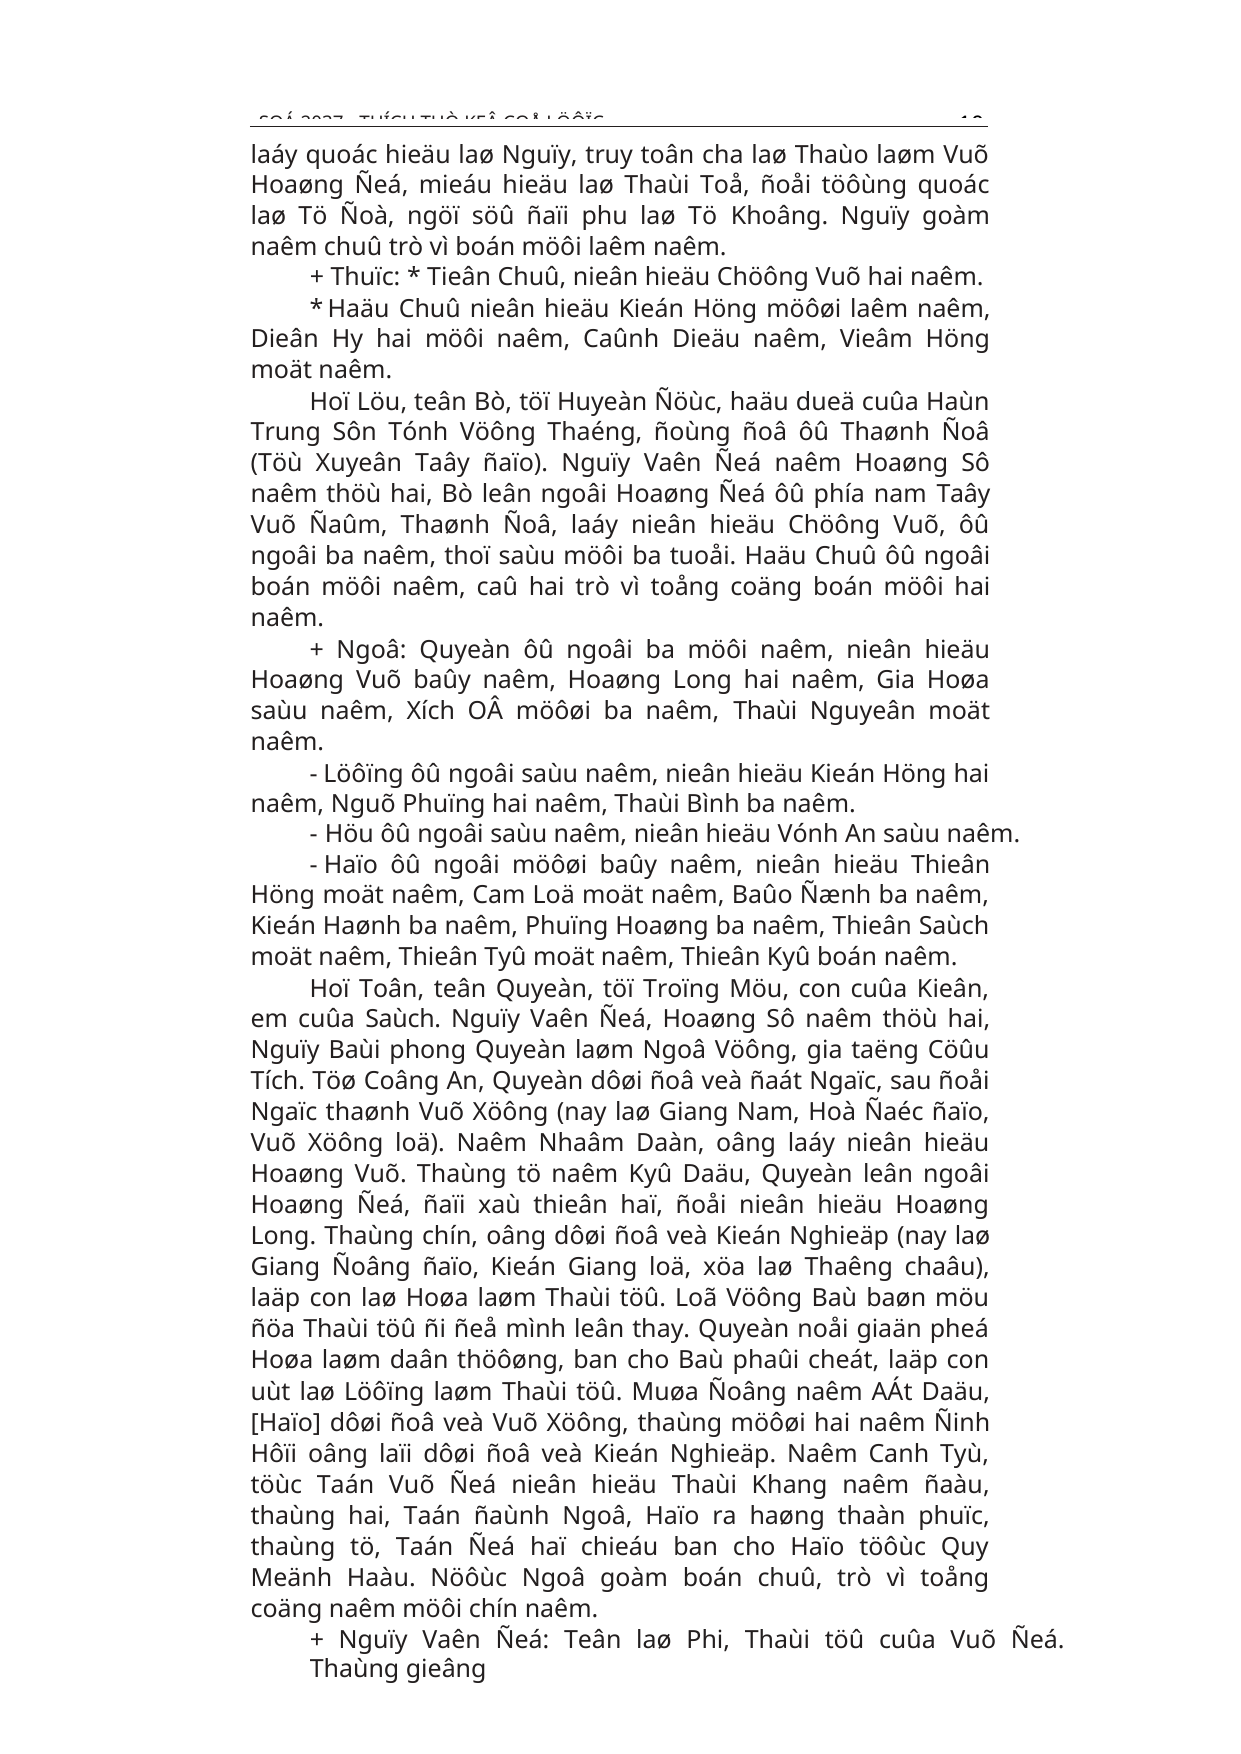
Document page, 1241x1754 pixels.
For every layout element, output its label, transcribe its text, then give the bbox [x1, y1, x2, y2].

text + Ngoâ: Quyeàn ôû ngoâi ba möôi naêm, nieân hieäu Hoaøng Vuõ baûy naêm, Hoaøng Long hai naêm, Gia Hoøa saùu naêm, Xích OÂ möôøi ba naêm, Thaùi Nguyeân moät naêm. [250, 633, 990, 758]
list Löôïng ôû ngoâi saùu naêm, nieân hieäu Kieán Höng hai naêm, Nguõ Phuïng hai naêm, Thaùi Bình ba naêm. [250, 758, 990, 819]
list Höu ôû ngoâi saùu naêm, nieân hieäu Vónh An saùu naêm. [309, 819, 1065, 848]
text + Thuïc: * Tieân Chuû, nieân hieäu Chöông Vuõ hai naêm. [309, 262, 1065, 291]
list Haïo ôû ngoâi möôøi baûy naêm, nieân hieäu Thieân Höng moät naêm, Cam Loä moät naêm, Baûo Ñænh ba naêm, Kieán Haønh ba naêm, Phuïng Hoaøng ba naêm, Thieân Saùch moät naêm, Thieân Tyû moät naêm, Thieân Kyû boán naêm. [250, 849, 990, 973]
text Hoï Toân, teân Quyeàn, töï Troïng Möu, con cuûa Kieân, em cuûa Saùch. Nguïy Vaên Ñeá, Hoaøng Sô naêm thöù hai, Nguïy Baùi phong Quyeàn laøm Ngoâ Vöông, gia taëng Cöûu Tích. Töø Coâng An, Quyeàn dôøi ñoâ veà ñaát Ngaïc, sau ñoåi Ngaïc thaønh Vuõ Xöông (nay laø Giang Nam, Hoà Ñaéc ñaïo, Vuõ Xöông loä). Naêm Nhaâm Daàn, oâng laáy nieân hieäu Hoaøng Vuõ. Thaùng tö naêm Kyû Daäu, Quyeàn leân ngoâi Hoaøng Ñeá, ñaïi xaù thieân haï, ñoåi nieân hieäu Hoaøng Long. Thaùng chín, oâng dôøi ñoâ veà Kieán Nghieäp (nay laø Giang Ñoâng ñaïo, Kieán Giang loä, xöa laø Thaêng chaâu), laäp con laø Hoøa laøm Thaùi töû. Loã Vöông Baù baøn möu ñöa Thaùi töû ñi ñeå mình leân thay. Quyeàn noåi giaän pheá Hoøa laøm daân thöôøng, ban cho Baù phaûi cheát, laäp con uùt laø Löôïng laøm Thaùi töû. Muøa Ñoâng naêm AÁt Daäu, [Haïo] dôøi ñoâ veà Vuõ Xöông, thaùng möôøi hai naêm Ñinh Hôïi oâng laïi dôøi ñoâ veà Kieán Nghieäp. Naêm Canh Tyù, töùc Taán Vuõ Ñeá nieân hieäu Thaùi Khang naêm ñaàu, thaùng hai, Taán ñaùnh Ngoâ, Haïo ra haøng thaàn phuïc, thaùng tö, Taán Ñeá haï chieáu ban cho Haïo töôùc Quy Meänh Haàu. Nöôùc Ngoâ goàm boán chuû, trò vì toång coäng naêm möôi chín naêm. [250, 973, 990, 1624]
text Hoï Löu, teân Bò, töï Huyeàn Ñöùc, haäu dueä cuûa Haùn Trung Sôn Tónh Vöông Thaéng, ñoùng ñoâ ôû Thaønh Ñoâ (Töù Xuyeân Taây ñaïo). Nguïy Vaên Ñeá naêm Hoaøng Sô naêm thöù hai, Bò leân ngoâi Hoaøng Ñeá ôû phía nam Taây Vuõ Ñaûm, Thaønh Ñoâ, laáy nieân hieäu Chöông Vuõ, ôû ngoâi ba naêm, thoï saùu möôi ba tuoåi. Haäu Chuû ôû ngoâi boán möôi naêm, caû hai trò vì toång coäng boán möôi hai naêm. [250, 385, 990, 633]
list Haäu Chuû nieân hieäu Kieán Höng möôøi laêm naêm, Dieân Hy hai möôi naêm, Caûnh Dieäu naêm, Vieâm Höng moät naêm. [250, 292, 990, 385]
text + Nguïy Vaên Ñeá: Teân laø Phi, Thaùi töû cuûa Vuõ Ñeá. Thaùng gieâng [309, 1624, 1065, 1684]
text laáy quoác hieäu laø Nguïy, truy toân cha laø Thaùo laøm Vuõ Hoaøng Ñeá, mieáu hieäu laø Thaùi Toå, ñoåi töôùng quoác laø Tö Ñoà, ngöï söû ñaïi phu laø Tö Khoâng. Nguïy goàm naêm chuû trò vì boán möôi laêm naêm. [250, 138, 990, 262]
